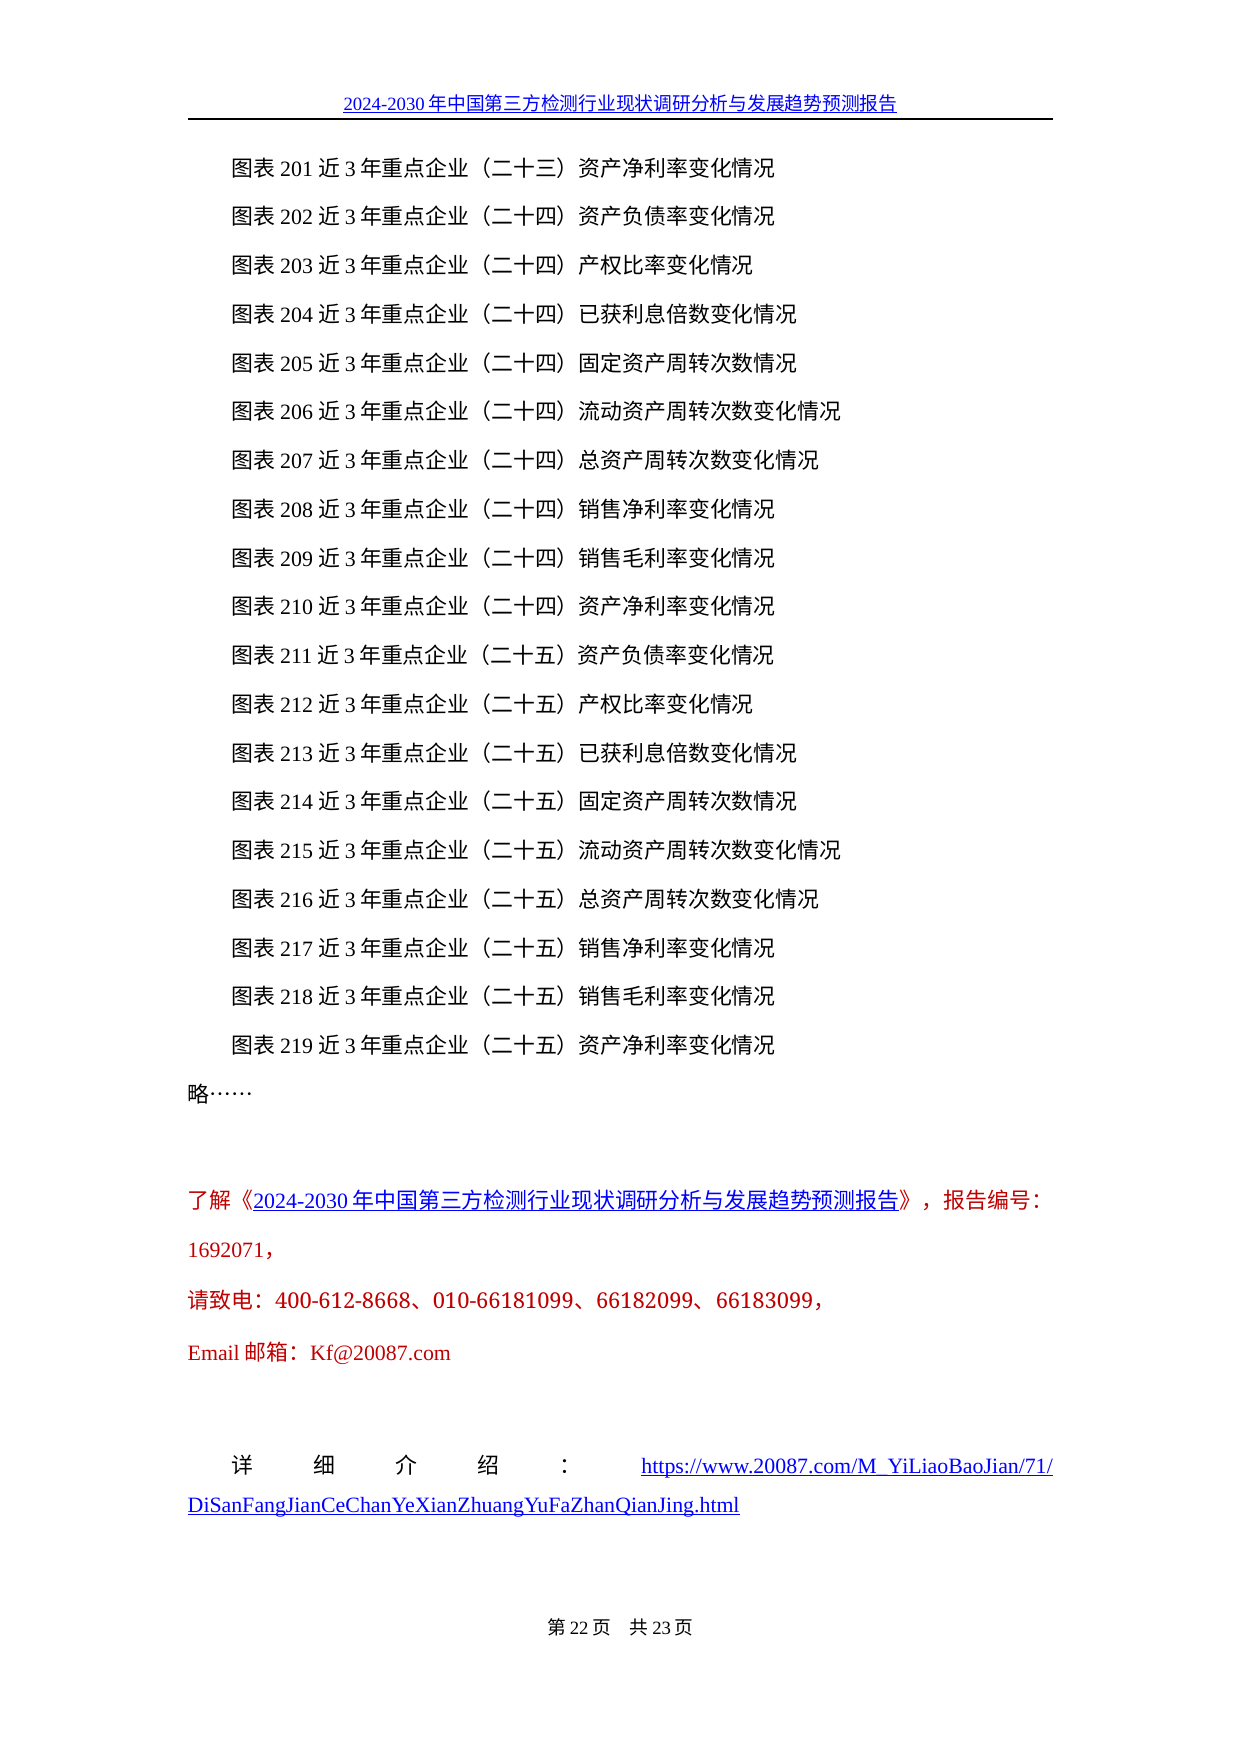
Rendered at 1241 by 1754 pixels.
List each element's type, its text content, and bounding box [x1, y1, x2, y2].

text 详细介绍：https://www.20087.com/M_YiLiaoBaoJian/71/DiSanFangJianCeChanYeXianZhuangYuFaZhanQianJing.html [187, 1448, 1053, 1521]
text 请致电：400-612-8668、010-66181099、66182099、66183099， [187, 1283, 1053, 1316]
text Email邮箱：Kf@20087.com [187, 1335, 1053, 1367]
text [187, 150, 1053, 1109]
text 了解《2024-2030年中国第三方检测行业现状调研分析与发展趋势预测报告》，报告编号：1692071， [187, 1183, 1053, 1264]
